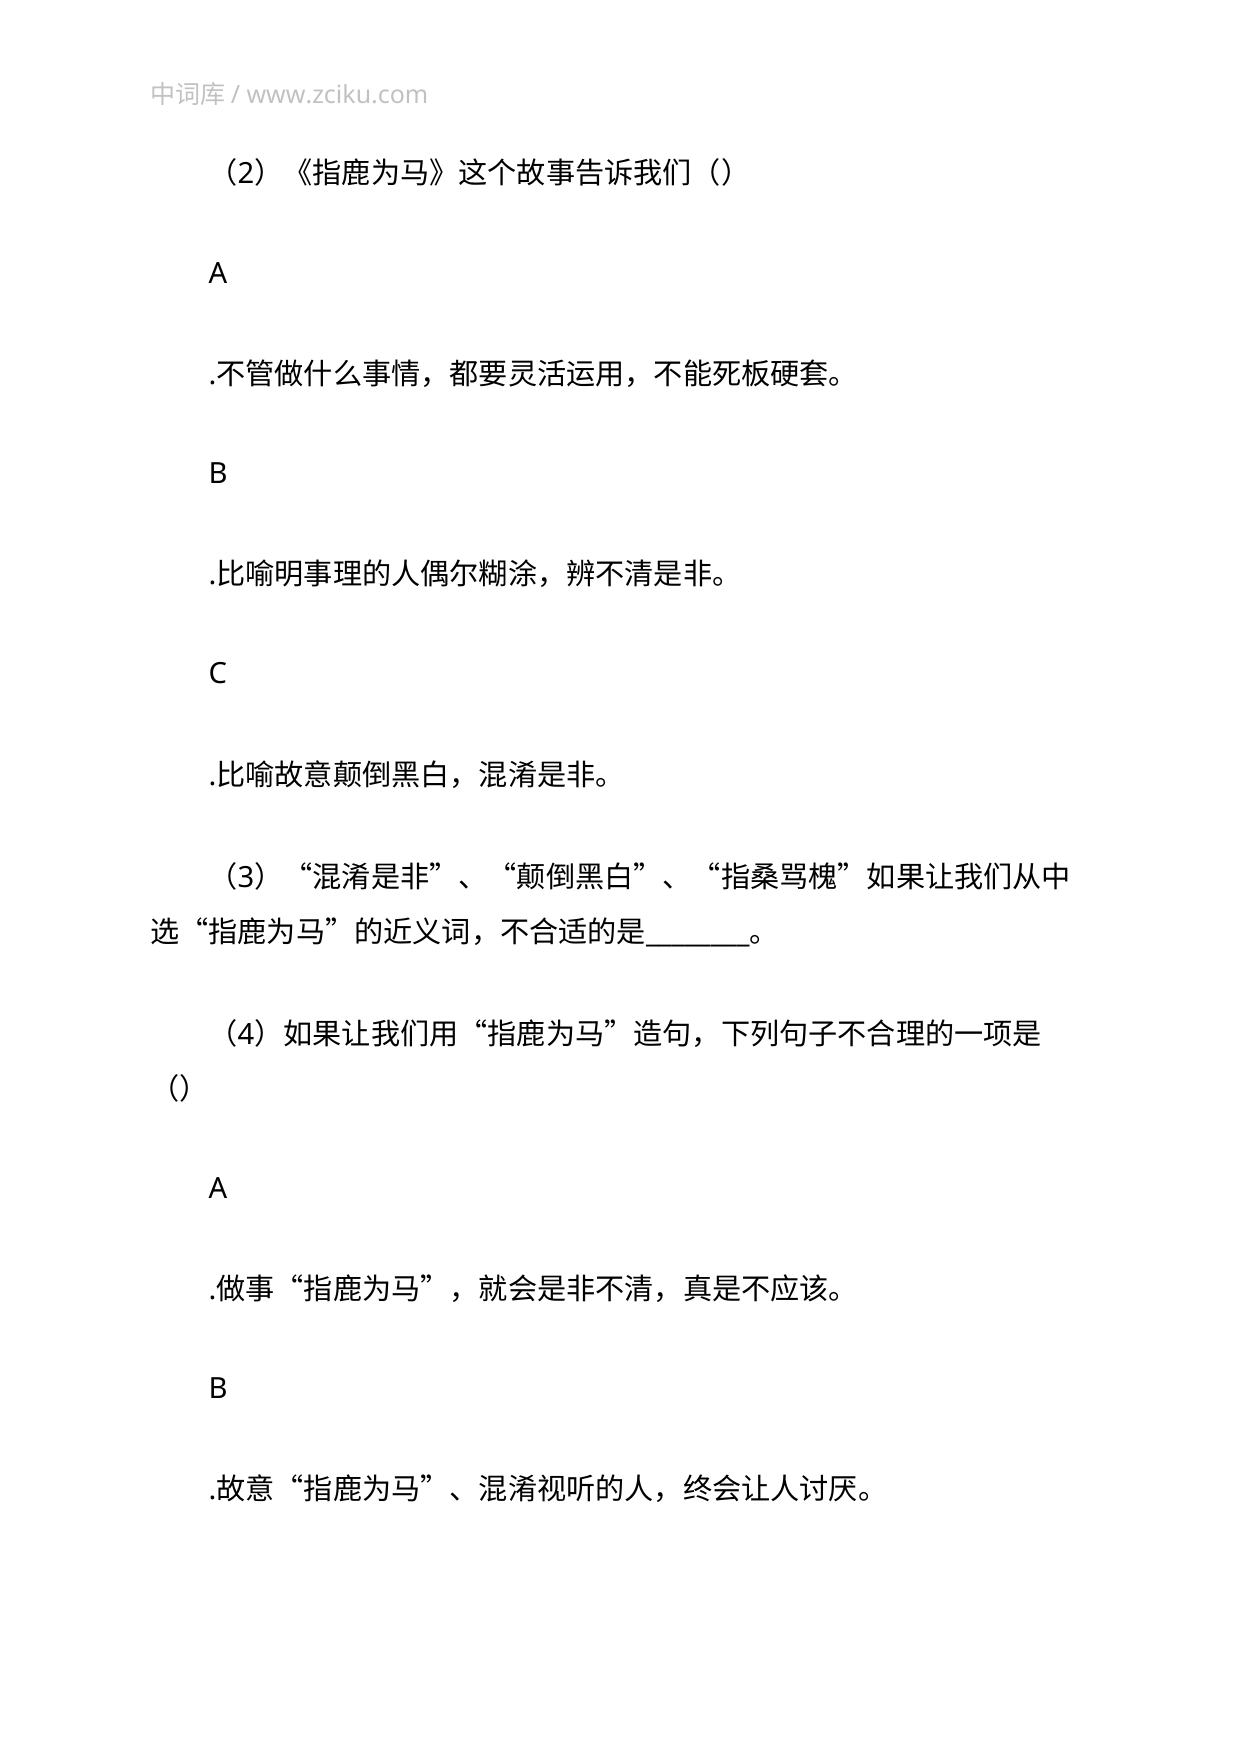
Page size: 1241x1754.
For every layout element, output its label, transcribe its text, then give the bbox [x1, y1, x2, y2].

text .故意“指鹿为马”、混淆视听的人，终会让人讨厌。 [150, 1466, 1090, 1508]
text C [150, 653, 1090, 692]
text B [150, 1367, 1090, 1407]
text .不管做什么事情，都要灵活运用，不能死板硬套。 [150, 350, 1090, 393]
text B [150, 452, 1090, 492]
text A [150, 252, 1090, 292]
text A [150, 1167, 1090, 1207]
text （2）《指鹿为马》这个故事告诉我们（） [150, 150, 1090, 192]
text （4）如果让我们用“指鹿为马”造句，下列句子不合理的一项是（） [150, 1010, 1090, 1107]
text .做事“指鹿为马”，就会是非不清，真是不应该。 [150, 1265, 1090, 1308]
text .比喻故意颠倒黑白，混淆是非。 [150, 751, 1090, 794]
text （3）“混淆是非”、“颠倒黑白”、“指桑骂槐”如果让我们从中选“指鹿为马”的近义词，不合适的是________。 [150, 853, 1090, 951]
text .比喻明事理的人偶尔糊涂，辨不清是非。 [150, 551, 1090, 593]
